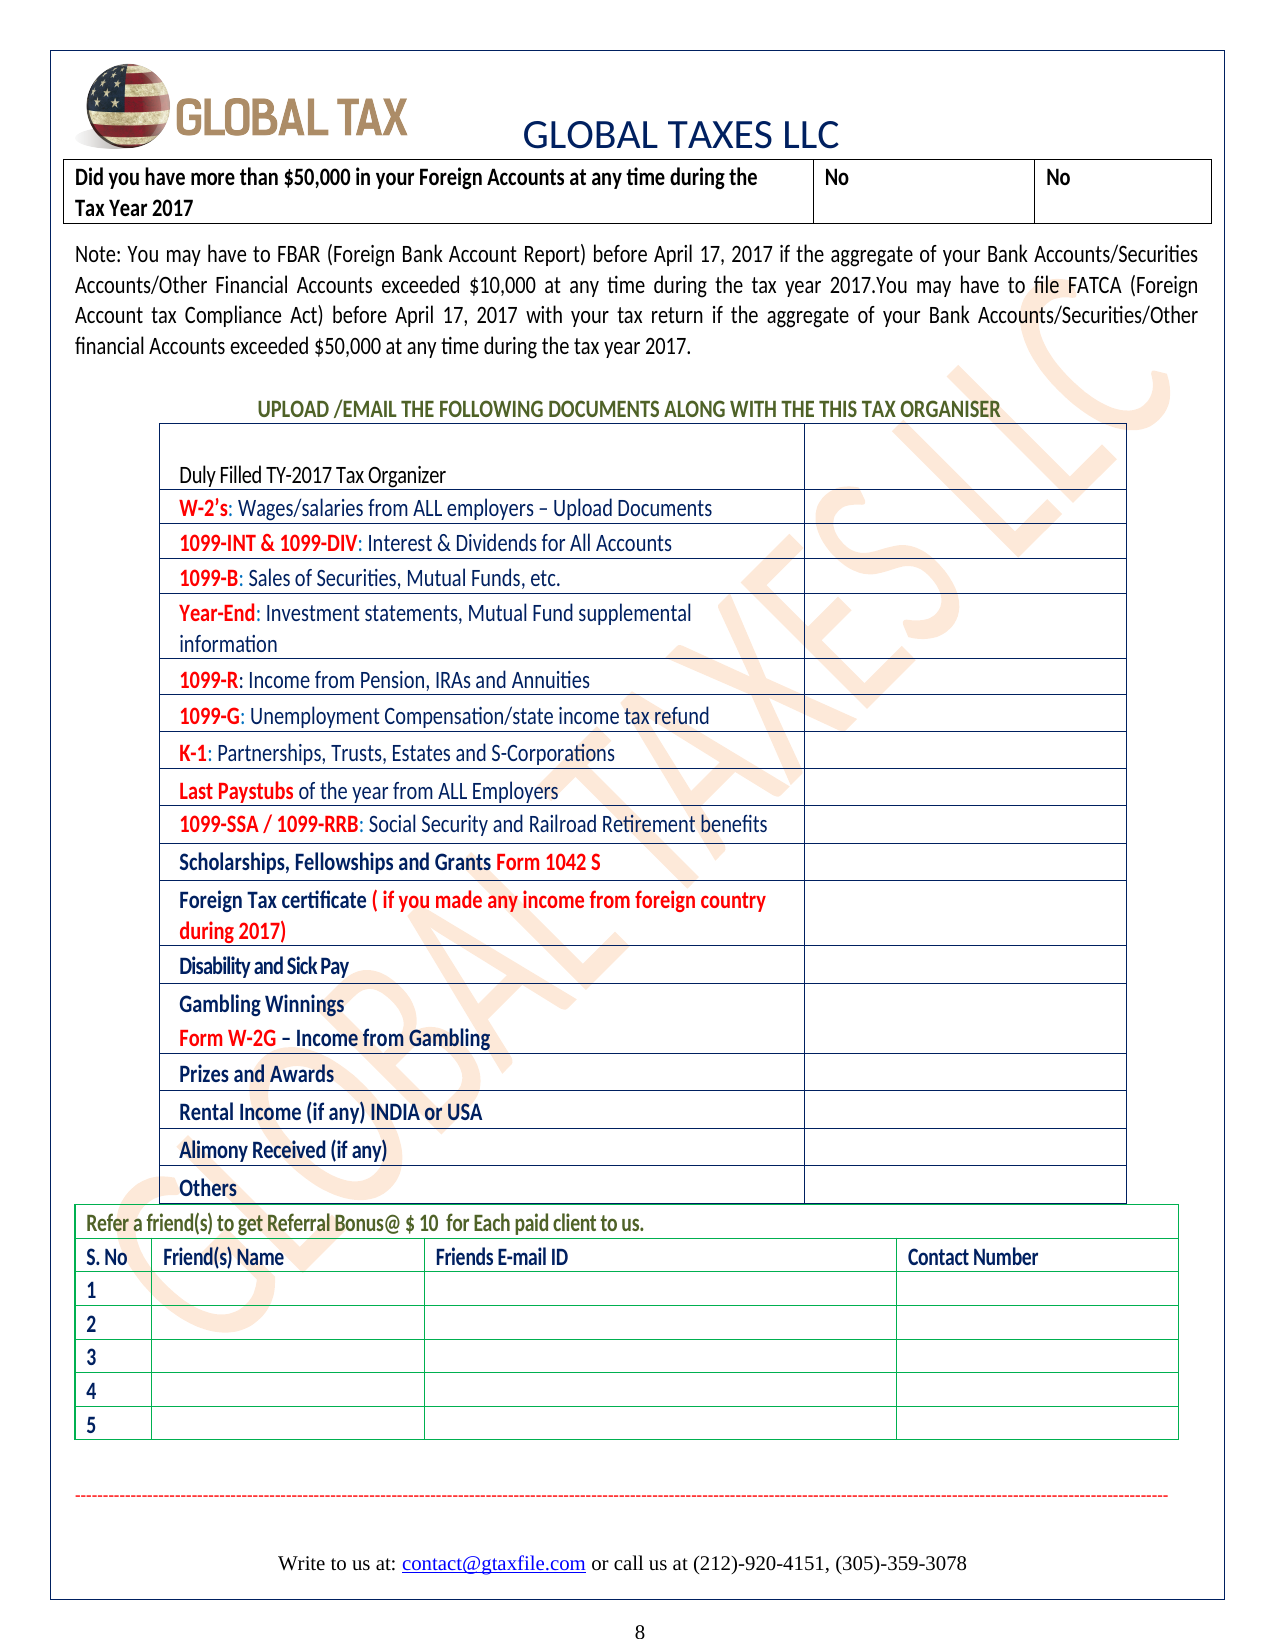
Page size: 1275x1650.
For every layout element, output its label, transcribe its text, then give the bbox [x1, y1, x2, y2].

table_header Duly Filled TY-2017 Tax Organizer [160, 424, 804, 489]
table_cell [805, 732, 1126, 768]
table_cell 2 [76, 1306, 151, 1338]
table_cell [805, 490, 1126, 523]
table_cell [805, 806, 1126, 843]
table_cell [425, 1306, 896, 1338]
table_cell K-1: Partnerships, Trusts, Estates and S-Corporations [160, 732, 804, 768]
table_cell Contact Number [897, 1239, 1178, 1271]
table_cell Alimony Received (if any) [160, 1129, 804, 1165]
table_cell 3 [76, 1340, 151, 1372]
table_cell [897, 1373, 1178, 1406]
table_cell [425, 1407, 896, 1439]
table_cell [805, 524, 1126, 558]
table_cell [805, 1054, 1126, 1090]
table_cell Foreign Tax certificate ( if you made any income from foreign country during 2017) [160, 881, 804, 945]
table_cell 1099-INT & 1099-DIV: Interest & Dividends for All Accounts [160, 524, 804, 558]
table_cell [805, 1091, 1126, 1128]
table_cell [805, 984, 1126, 1053]
table_cell Gambling Winnings Form W-2G – Income from Gambling [160, 984, 804, 1053]
table_cell 1099-R: Income from Pension, IRAs and Annuities [160, 659, 804, 694]
table_cell 1 [76, 1272, 151, 1305]
table_cell W-2’s: Wages/salaries from ALL employers – Upload Documents [160, 490, 804, 523]
table_cell Did you have more than $50,000 in your Foreign Accounts at any time during the Tax Year 2017 [64, 160, 813, 223]
table_cell Friends E-mail ID [425, 1239, 896, 1271]
table_cell 5 [76, 1407, 151, 1439]
table_cell Disability and Sick Pay [160, 946, 804, 983]
table_cell No [814, 160, 1034, 223]
picture [75, 63, 408, 149]
table_cell [152, 1340, 424, 1372]
table_cell Others [160, 1166, 804, 1203]
table_cell 1099-G: Unemployment Compensation/state income tax refund [160, 695, 804, 731]
table_cell [425, 1340, 896, 1372]
table_cell 1099-SSA / 1099-RRB: Social Security and Railroad Retirement benefits [160, 806, 804, 843]
table_cell [152, 1306, 424, 1338]
table_cell 1099-B: Sales of Securities, Mutual Funds, etc. [160, 559, 804, 593]
table_cell [805, 844, 1126, 880]
table_cell Rental Income (if any) INDIA or USA [160, 1091, 804, 1128]
table_cell [805, 594, 1126, 658]
table_cell [805, 946, 1126, 983]
table_cell S. No [76, 1239, 151, 1271]
text UPLOAD /EMAIL THE FOLLOWING DOCUMENTS ALONG WITH THE THIS TAX ORGANISER [225, 393, 1200, 423]
table_header Refer a friend(s) to get Referral Bonus@ $ 10 for Each paid client to us. [76, 1205, 1178, 1237]
table_cell Scholarships, Fellowships and Grants Form 1042 S [160, 844, 804, 880]
table_cell [897, 1272, 1178, 1305]
table_cell [897, 1306, 1178, 1338]
table_header [805, 424, 1126, 489]
table_cell [897, 1340, 1178, 1372]
table_cell [805, 1166, 1126, 1203]
table_cell Year-End: Investment statements, Mutual Fund supplemental information [160, 594, 804, 658]
table_cell Friend(s) Name [152, 1239, 424, 1271]
table_cell No [1035, 160, 1211, 223]
table_cell [805, 881, 1126, 945]
table_cell Last Paystubs of the year from ALL Employers [160, 769, 804, 805]
table_cell [805, 659, 1126, 694]
table_cell [805, 695, 1126, 731]
table_cell [152, 1373, 424, 1406]
table_cell [152, 1407, 424, 1439]
table_cell [425, 1373, 896, 1406]
table_cell [805, 559, 1126, 593]
text Note: You may have to FBAR (Foreign Bank Account Report) before April 17, 2017 if the aggregate of your Bank Accounts/Securities Accounts/Other Financial Accounts exceeded $10,000 at any time during the tax year 2017.You may have to file FATCA (Foreign Account tax Compliance Act) before April 17, 2017 with your tax return if the aggregate of your Bank Accounts/Securities/Other financial Accounts exceeded $50,000 at any time during the tax year 2017. [75, 238, 1200, 360]
table_cell [425, 1272, 896, 1305]
table_cell [805, 769, 1126, 805]
table_cell Prizes and Awards [160, 1054, 804, 1090]
table_cell [805, 1129, 1126, 1165]
table_cell [152, 1272, 424, 1305]
table_cell 4 [76, 1373, 151, 1406]
table_cell [897, 1407, 1178, 1439]
